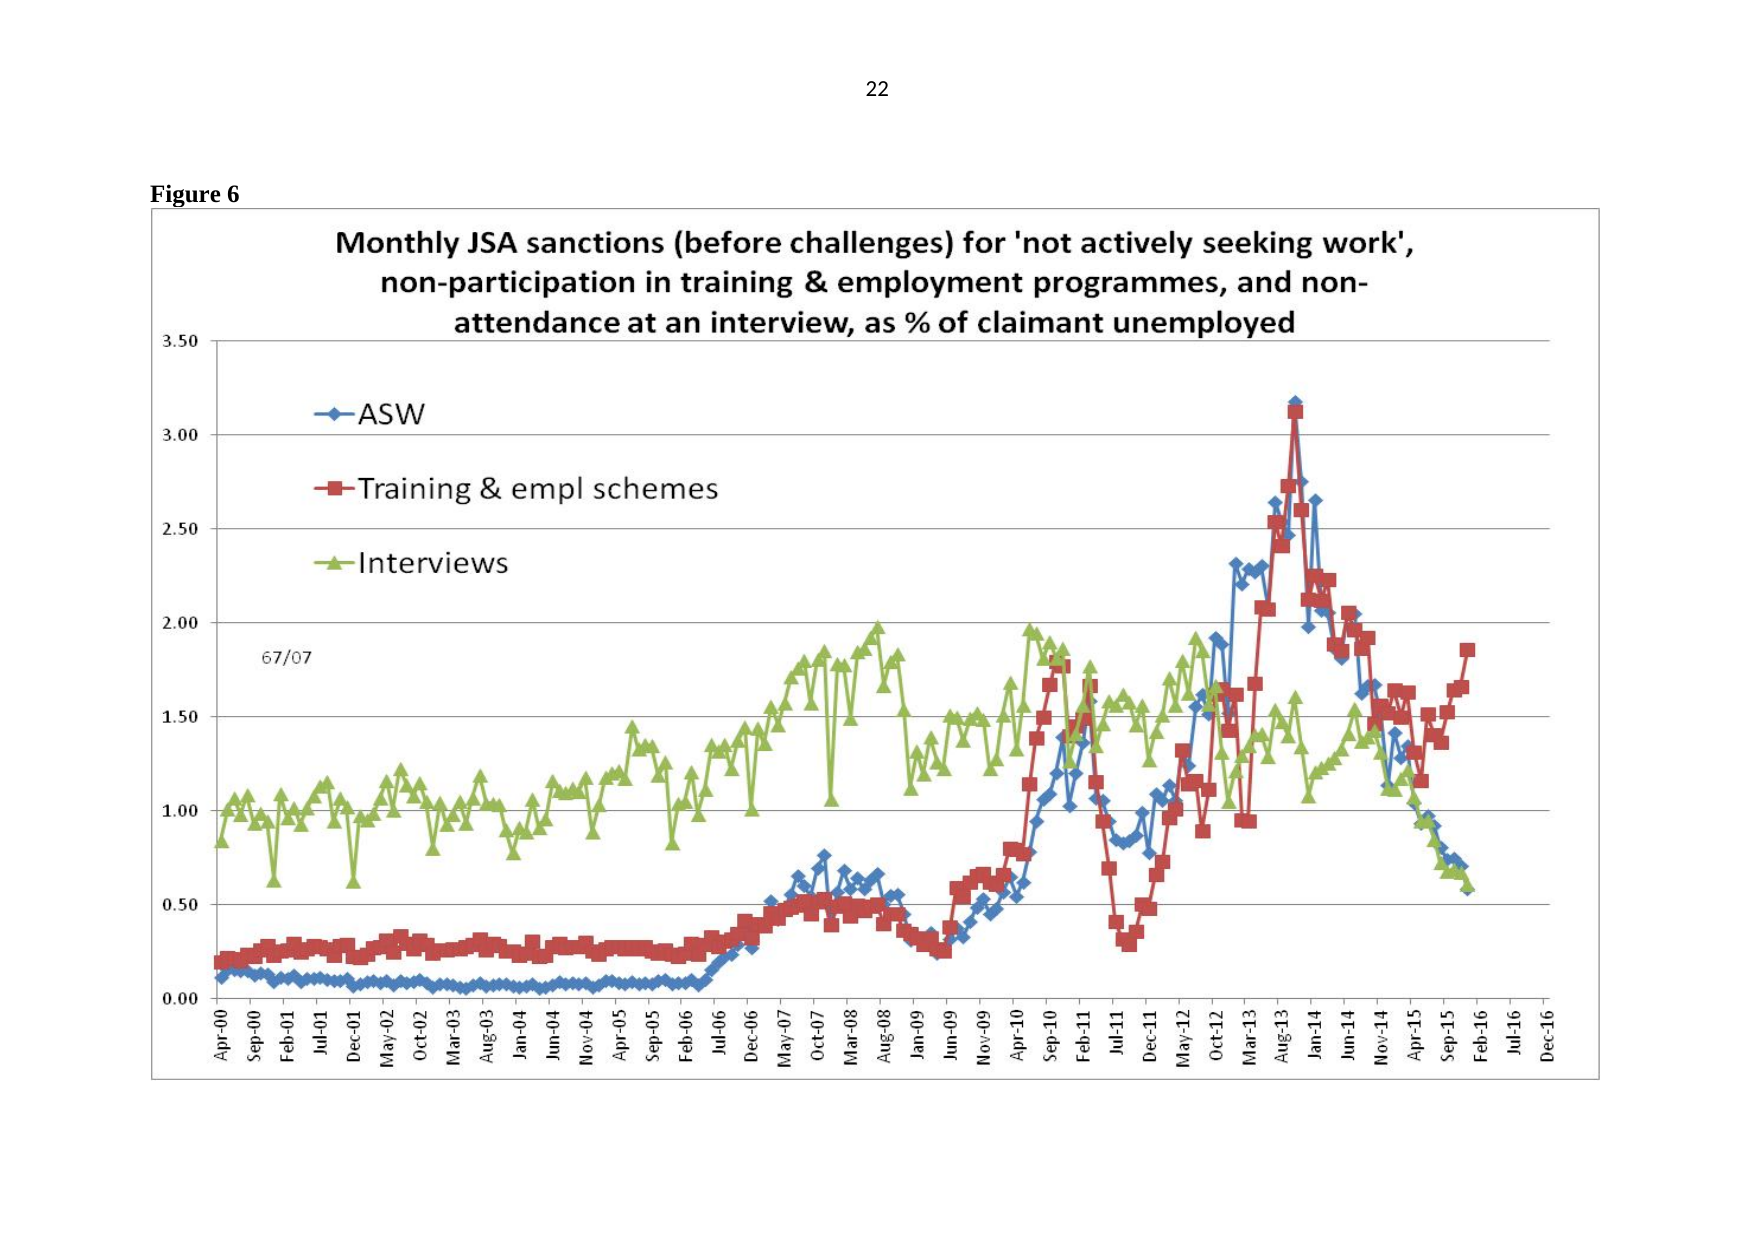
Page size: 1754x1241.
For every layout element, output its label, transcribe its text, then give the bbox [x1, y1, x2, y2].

picture [150, 207, 1600, 1081]
text Figure 6 [150, 179, 1604, 207]
